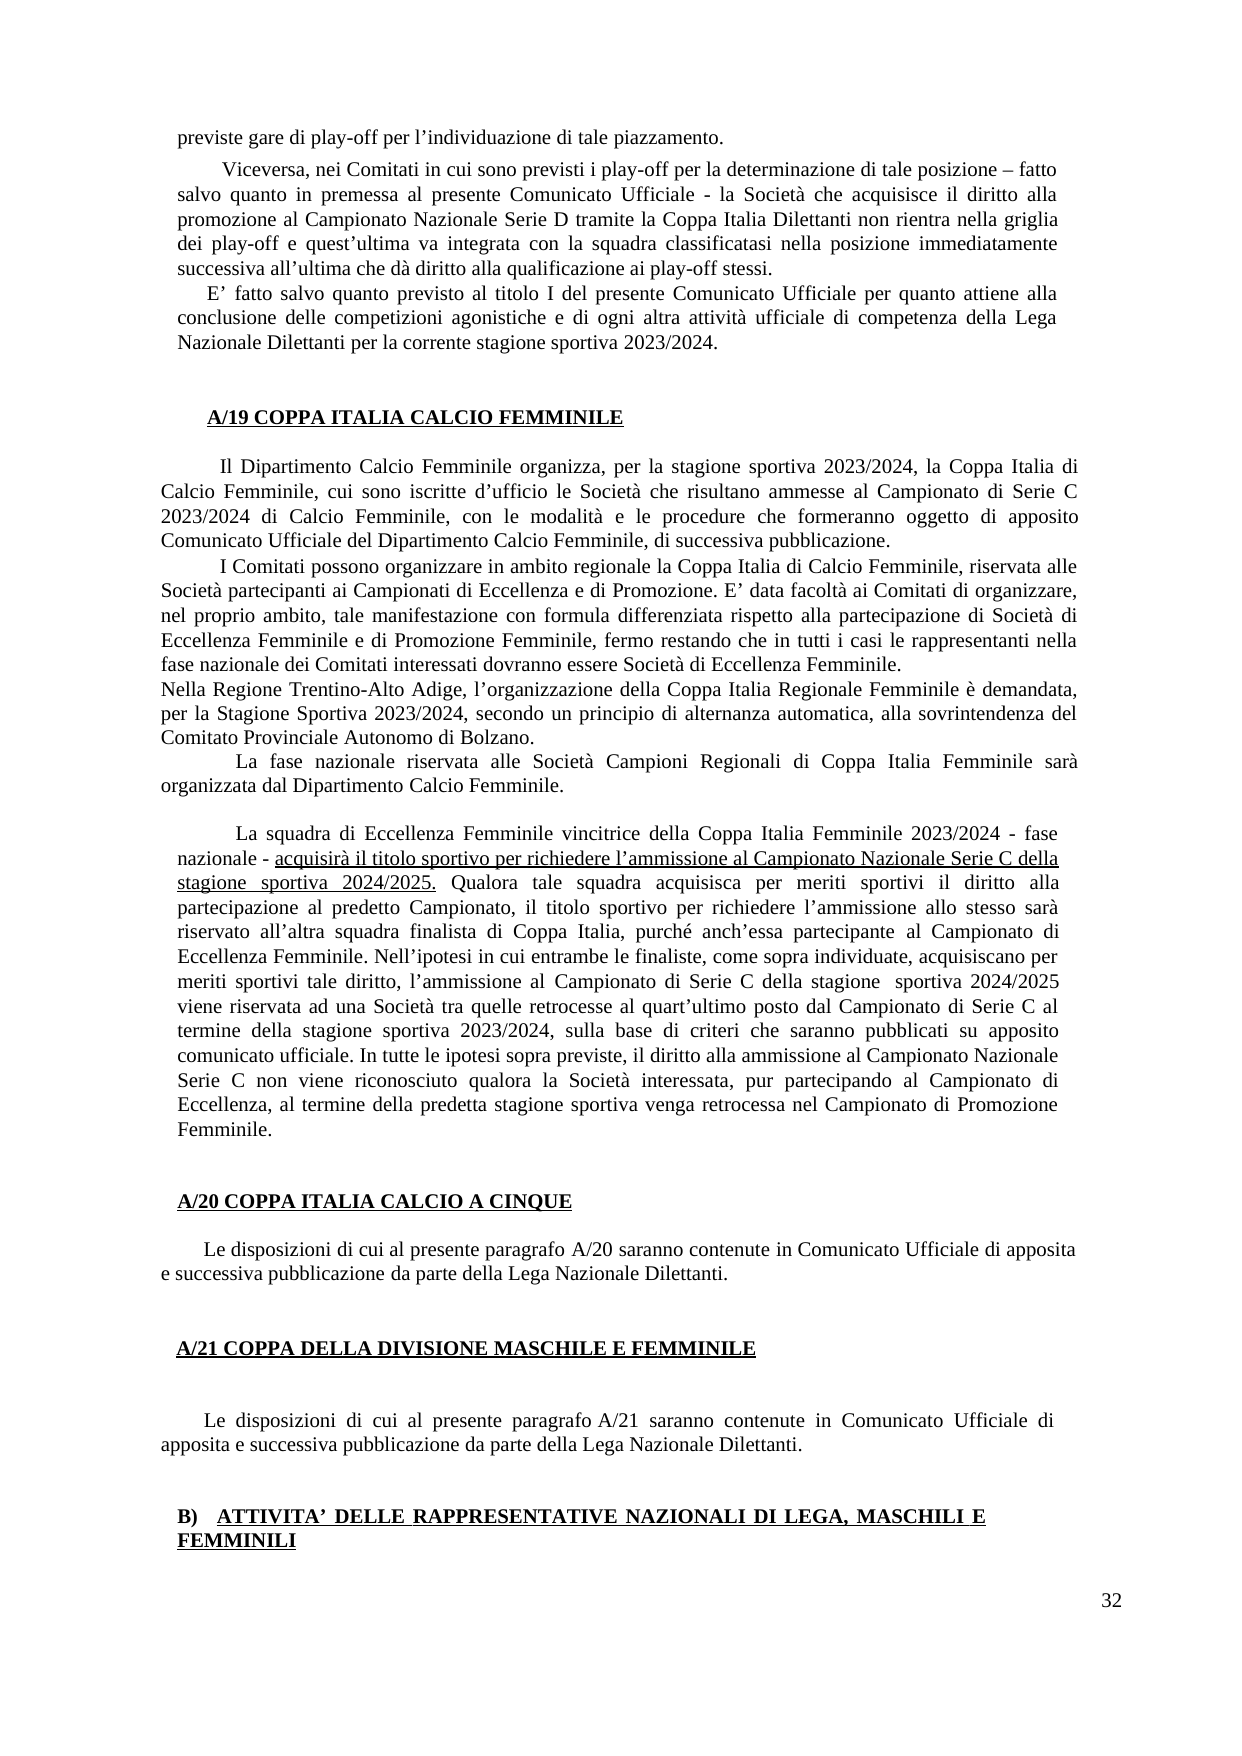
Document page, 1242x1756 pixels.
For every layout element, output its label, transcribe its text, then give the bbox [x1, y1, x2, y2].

text La fase nazionale riservata alle Società Campioni Regionali di Coppa Italia Femminile sarà organizzata dal Dipartimento Calcio Femminile. [161, 749, 1078, 797]
subtitle A/20 COPPA ITALIA CALCIO A CINQUE [177, 1189, 1092, 1213]
text E’ fatto salvo quanto previsto al titolo I del presente Comunicato Ufficiale per quanto attiene alla conclusione delle competizioni agonistiche e di ogni altra attività ufficiale di competenza della Lega Nazionale Dilettanti per la corrente stagione sportiva 2023/2024. [177, 281, 1059, 354]
text La squadra di Eccellenza Femminile vincitrice della Coppa Italia Femminile 2023/2024 - fase nazionale - acquisirà il titolo sportivo per richiedere l’ammissione al Campionato Nazionale Serie C della stagione sportiva 2024/2025. Qualora tale squadra acquisisca per meriti sportivi il diritto alla partecipazione al predetto Campionato, il titolo sportivo per richiedere l’ammissione allo stesso sarà riservato all’altra squadra finalista di Coppa Italia, purché anch’essa partecipante al Campionato di Eccellenza Femminile. Nell’ipotesi in cui entrambe le finaliste, come sopra individuate, acquisiscano per meriti sportivi tale diritto, l’ammissione al Campionato di Serie C della stagione sportiva 2024/2025 viene riservata ad una Società tra quelle retrocesse al quart’ultimo posto dal Campionato di Serie C al termine della stagione sportiva 2023/2024, sulla base di criteri che saranno pubblicati su apposito comunicato ufficiale. In tutte le ipotesi sopra previste, il diritto alla ammissione al Campionato Nazionale Serie C non viene riconosciuto qualora la Società interessata, pur partecipando al Campionato di Eccellenza, al termine della predetta stagione sportiva venga retrocessa nel Campionato di Promozione Femminile. [177, 821, 1059, 1141]
text Il Dipartimento Calcio Femminile organizza, per la stagione sportiva 2023/2024, la Coppa Italia di Calcio Femminile, cui sono iscritte d’ufficio le Società che risultano ammesse al Campionato di Serie C 2023/2024 di Calcio Femminile, con le modalità e le procedure che formeranno oggetto di apposito Comunicato Ufficiale del Dipartimento Calcio Femminile, di successiva pubblicazione. [161, 454, 1079, 552]
subtitle A/21 COPPA DELLA DIVISIONE MASCHILE E FEMMINILE [176, 1336, 1092, 1359]
subtitle A/19 COPPA ITALIA CALCIO FEMMINILE [207, 405, 1092, 429]
text Le disposizioni di cui al presente paragrafo A/20 saranno contenute in Comunicato Ufficiale di apposita e successiva pubblicazione da parte della Lega Nazionale Dilettanti. [161, 1237, 1082, 1285]
subtitle ATTIVITA’ DELLE RAPPRESENTATIVE NAZIONALI DI LEGA, MASCHILI E FEMMINILI [177, 1504, 1062, 1552]
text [177, 125, 1060, 149]
text Le disposizioni di cui al presente paragrafo A/21 saranno contenute in Comunicato Ufficiale di apposita e successiva pubblicazione da parte della Lega Nazionale Dilettanti. [161, 1408, 1092, 1456]
text I Comitati possono organizzare in ambito regionale la Coppa Italia di Calcio Femminile, riservata alle Società partecipanti ai Campionati di Eccellenza e di Promozione. E’ data facoltà ai Comitati di organizzare, nel proprio ambito, tale manifestazione con formula differenziata rispetto alla partecipazione di Società di Eccellenza Femminile e di Promozione Femminile, fermo restando che in tutti i casi le rappresentanti nella fase nazionale dei Comitati interessati dovranno essere Società di Eccellenza Femminile. [161, 553, 1079, 676]
text Viceversa, nei Comitati in cui sono previsti i play-off per la determinazione di tale posizione – fatto salvo quanto in premessa al presente Comunicato Ufficiale - la Società che acquisisce il diritto alla promozione al Campionato Nazionale Serie D tramite la Coppa Italia Dilettanti non rientra nella griglia dei play-off e quest’ultima va integrata con la squadra classificatasi nella posizione immediatamente successiva all’ultima che dà diritto alla qualificazione ai play-off stessi. [177, 157, 1059, 280]
text Nella Regione Trentino-Alto Adige, l’organizzazione della Coppa Italia Regionale Femminile è demandata, per la Stagione Sportiva 2023/2024, secondo un principio di alternanza automatica, alla sovrintendenza del Comitato Provinciale Autonomo di Bolzano. [161, 677, 1078, 749]
